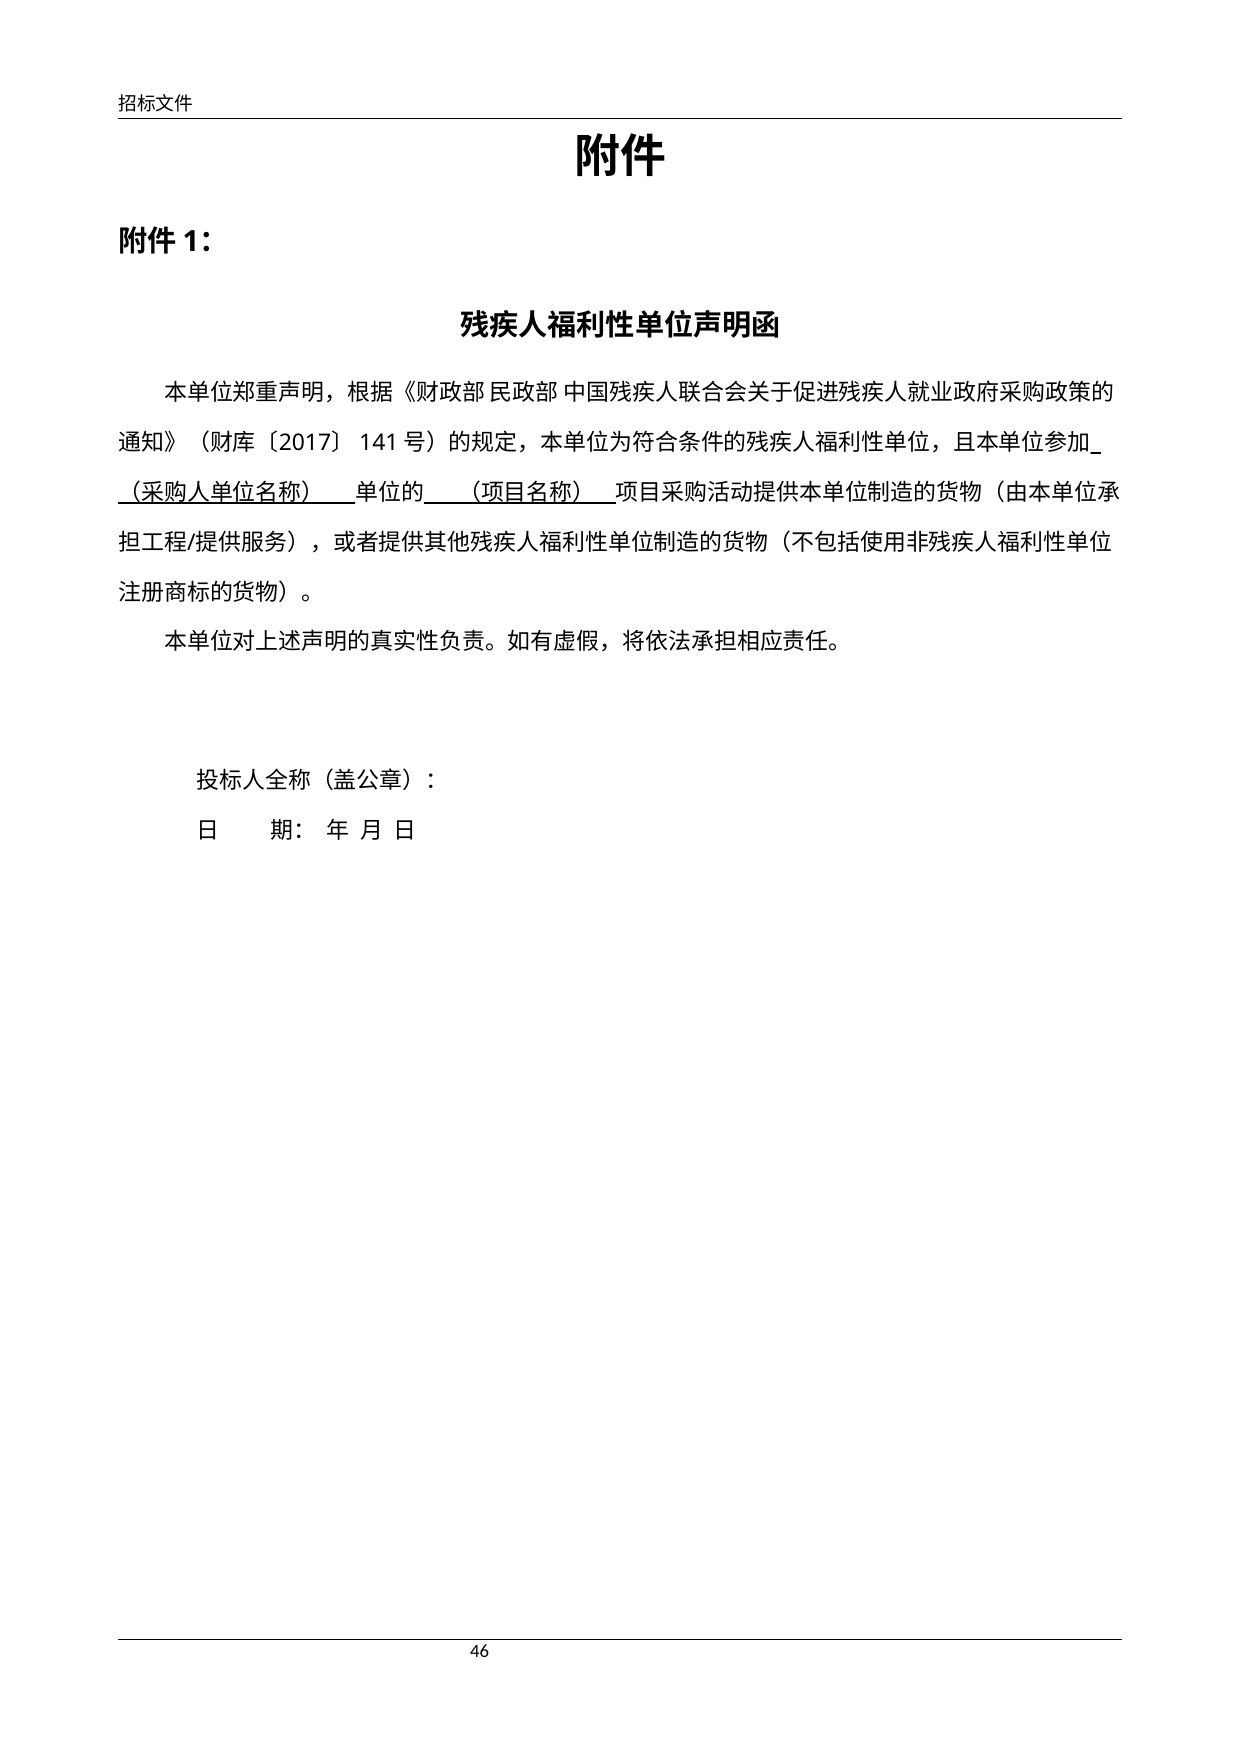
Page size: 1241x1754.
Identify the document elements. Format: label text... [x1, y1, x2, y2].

text 残疾人福利性单位声明函 [118, 302, 1122, 344]
text 日 期： 年 月 日 [162, 812, 1122, 845]
text 本单位对上述声明的真实性负责。如有虚假，将依法承担相应责任。 [118, 623, 1122, 656]
text 附件1： [118, 218, 1122, 260]
subtitle 附件 [118, 119, 1122, 185]
text 本单位郑重声明，根据《财政部 民政部 中国残疾人联合会关于促进残疾人就业政府采购政策的通知》（财库〔2017〕 141号）的规定，本单位为符合条件的残疾人福利性单位，且本单位参加_（采购人单位名称） _单位的_ （项目名称）__项目采购活动提供本单位制造的货物（由本单位承担工程/提供服务），或者提供其他残疾人福利性单位制造的货物（不包括使用非残疾人福利性单位注册商标的货物）。 [118, 374, 1122, 607]
text 投标人全称（盖公章）： [162, 762, 1122, 795]
